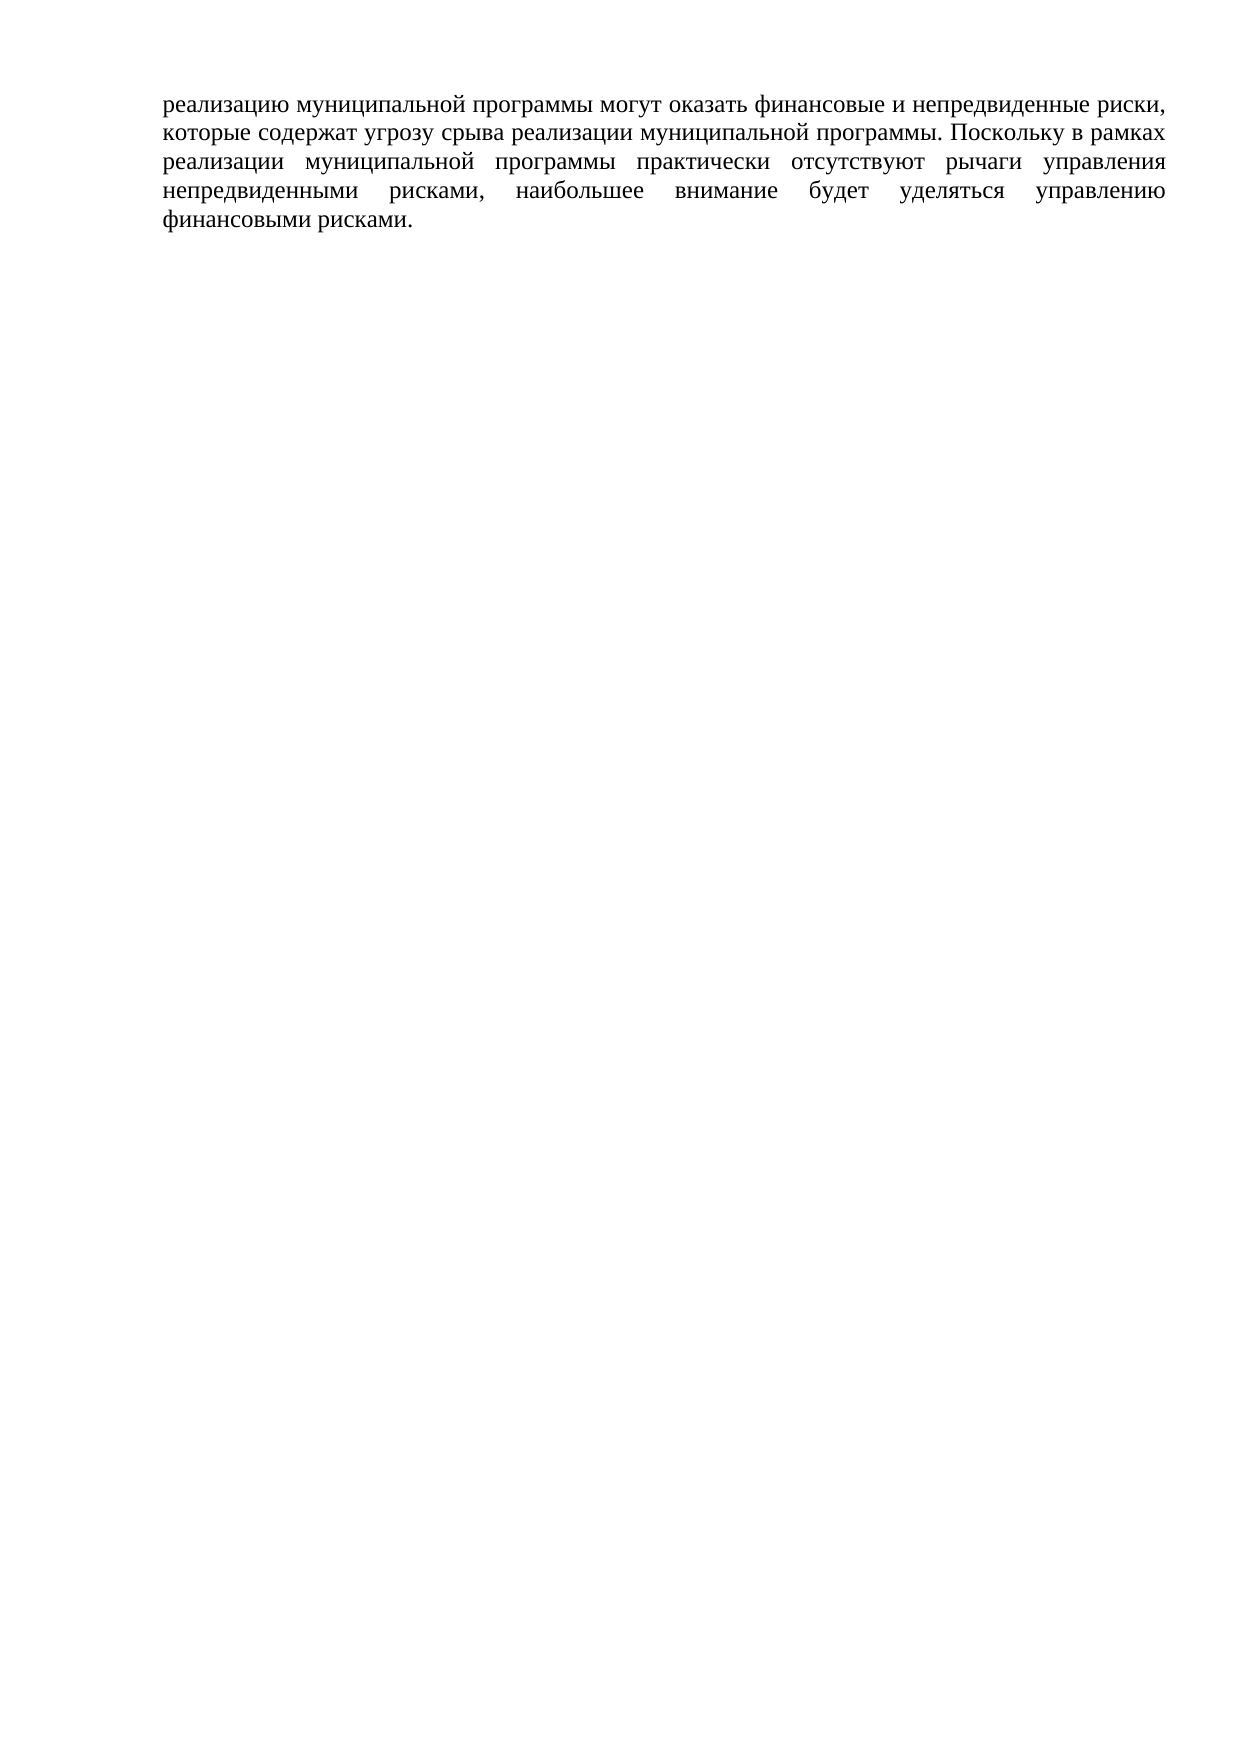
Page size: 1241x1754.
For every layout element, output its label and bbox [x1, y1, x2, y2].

text [162, 89, 1167, 232]
